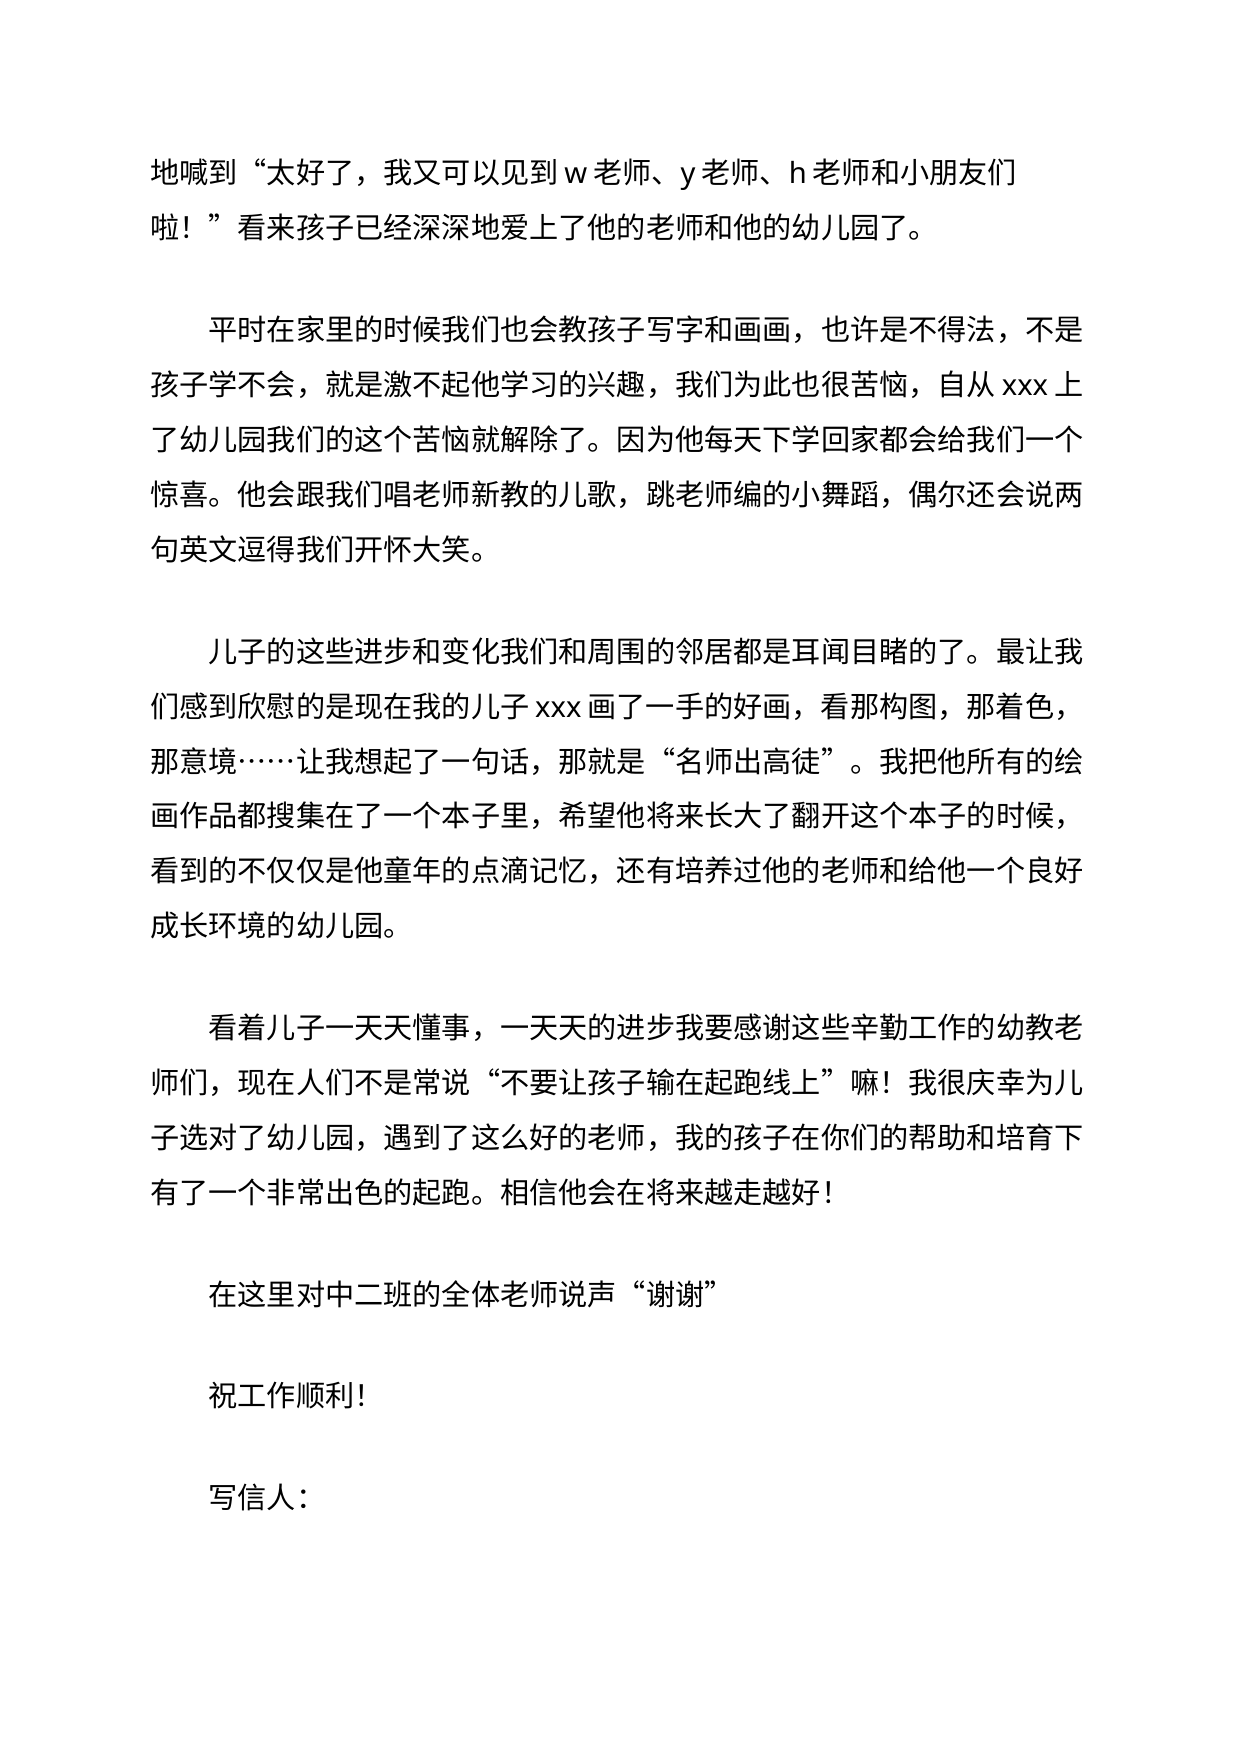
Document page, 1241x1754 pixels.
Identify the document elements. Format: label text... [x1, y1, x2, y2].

text 在这里对中二班的全体老师说声“谢谢” [150, 1271, 1090, 1313]
text 儿子的这些进步和变化我们和周围的邻居都是耳闻目睹的了。最让我们感到欣慰的是现在我的儿子xxx画了一手的好画，看那构图，那着色，那意境……让我想起了一句话，那就是“名师出高徒”。我把他所有的绘画作品都搜集在了一个本子里，希望他将来长大了翻开这个本子的时候，看到的不仅仅是他童年的点滴记忆，还有培养过他的老师和给他一个良好成长环境的幼儿园。 [150, 628, 1090, 945]
text 平时在家里的时候我们也会教孩子写字和画画，也许是不得法，不是孩子学不会，就是激不起他学习的兴趣，我们为此也很苦恼，自从xxx上了幼儿园我们的这个苦恼就解除了。因为他每天下学回家都会给我们一个惊喜。他会跟我们唱老师新教的儿歌，跳老师编的小舞蹈，偶尔还会说两句英文逗得我们开怀大笑。 [150, 307, 1090, 569]
text 祝工作顺利！ [150, 1373, 1090, 1415]
text 写信人： [150, 1474, 1090, 1517]
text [150, 150, 1090, 247]
text 看着儿子一天天懂事，一天天的进步我要感谢这些辛勤工作的幼教老师们，现在人们不是常说“不要让孩子输在起跑线上”嘛！我很庆幸为儿子选对了幼儿园，遇到了这么好的老师，我的孩子在你们的帮助和培育下有了一个非常出色的起跑。相信他会在将来越走越好！ [150, 1004, 1090, 1212]
